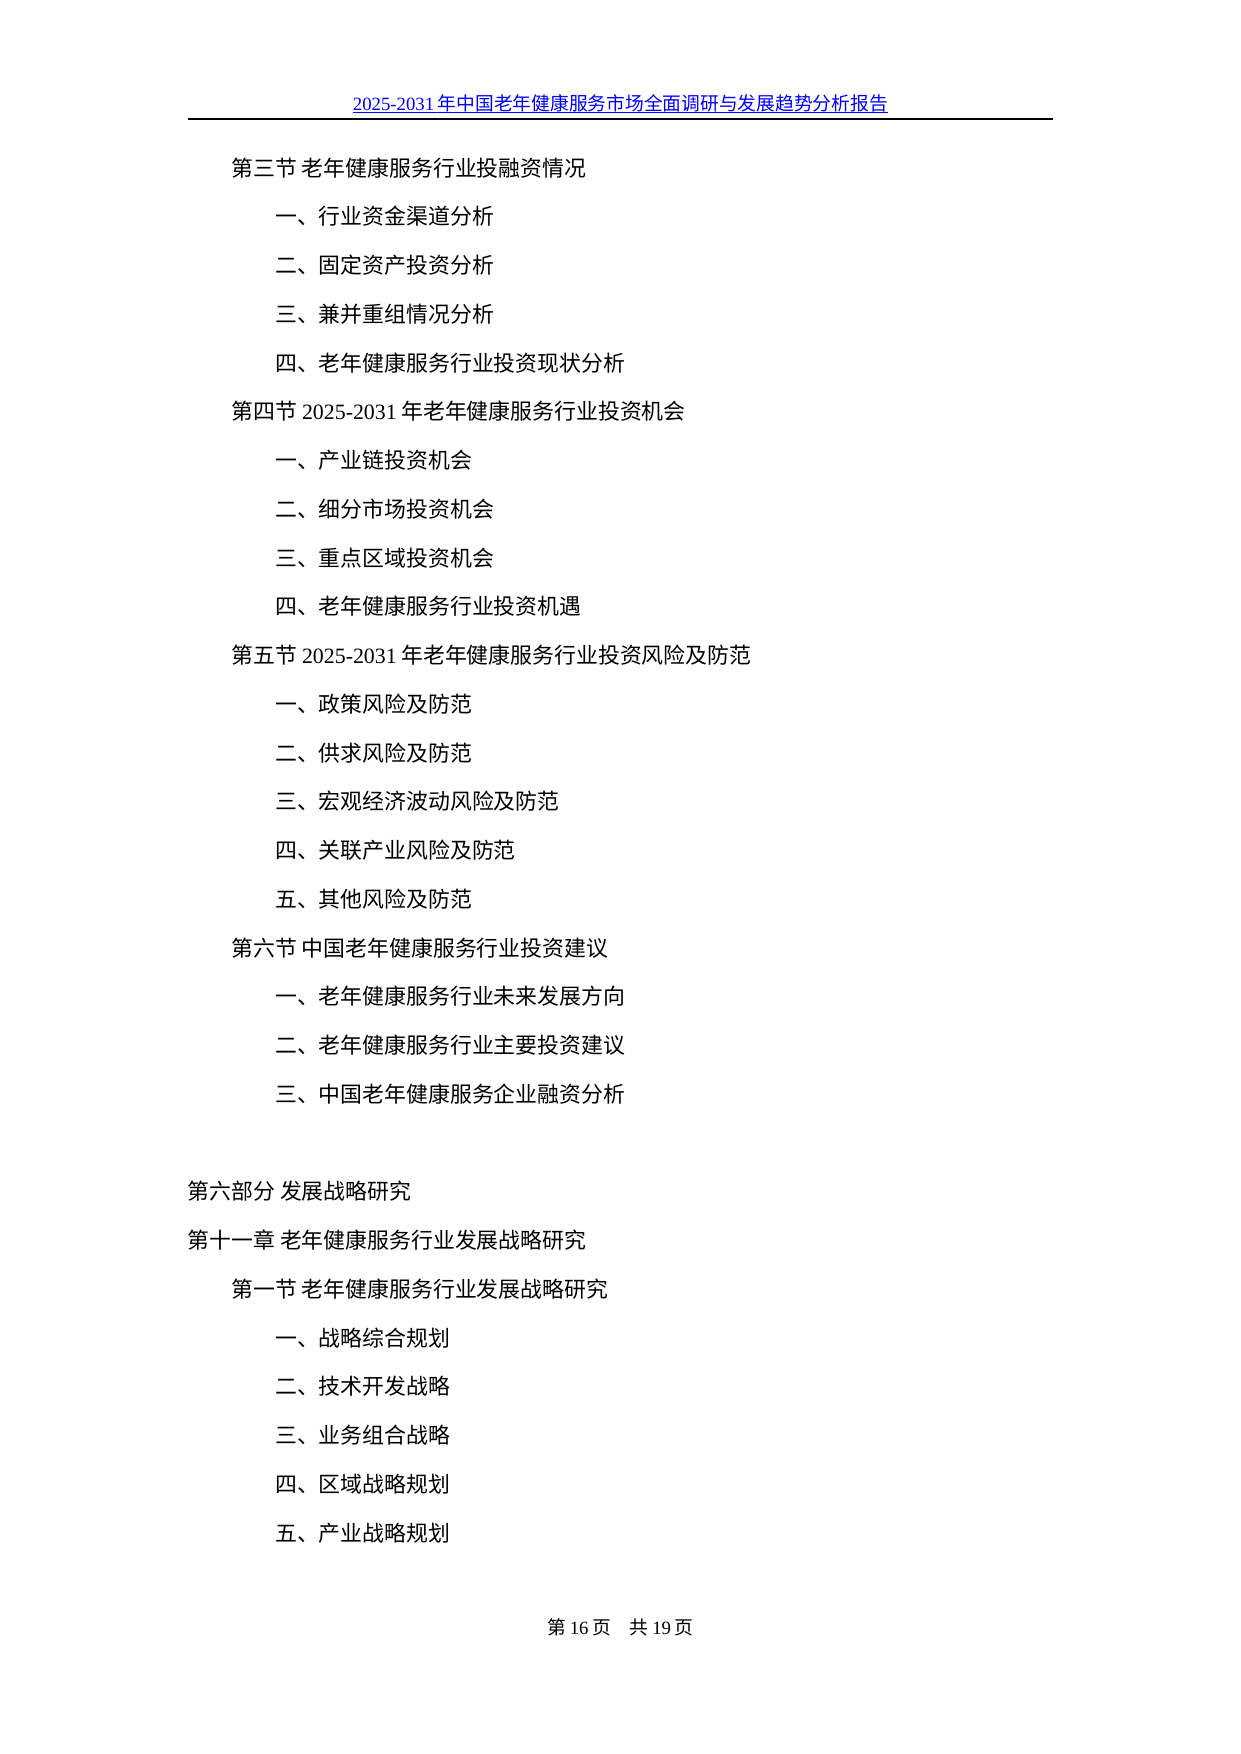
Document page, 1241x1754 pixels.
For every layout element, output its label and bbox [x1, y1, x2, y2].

text [187, 150, 1053, 1548]
